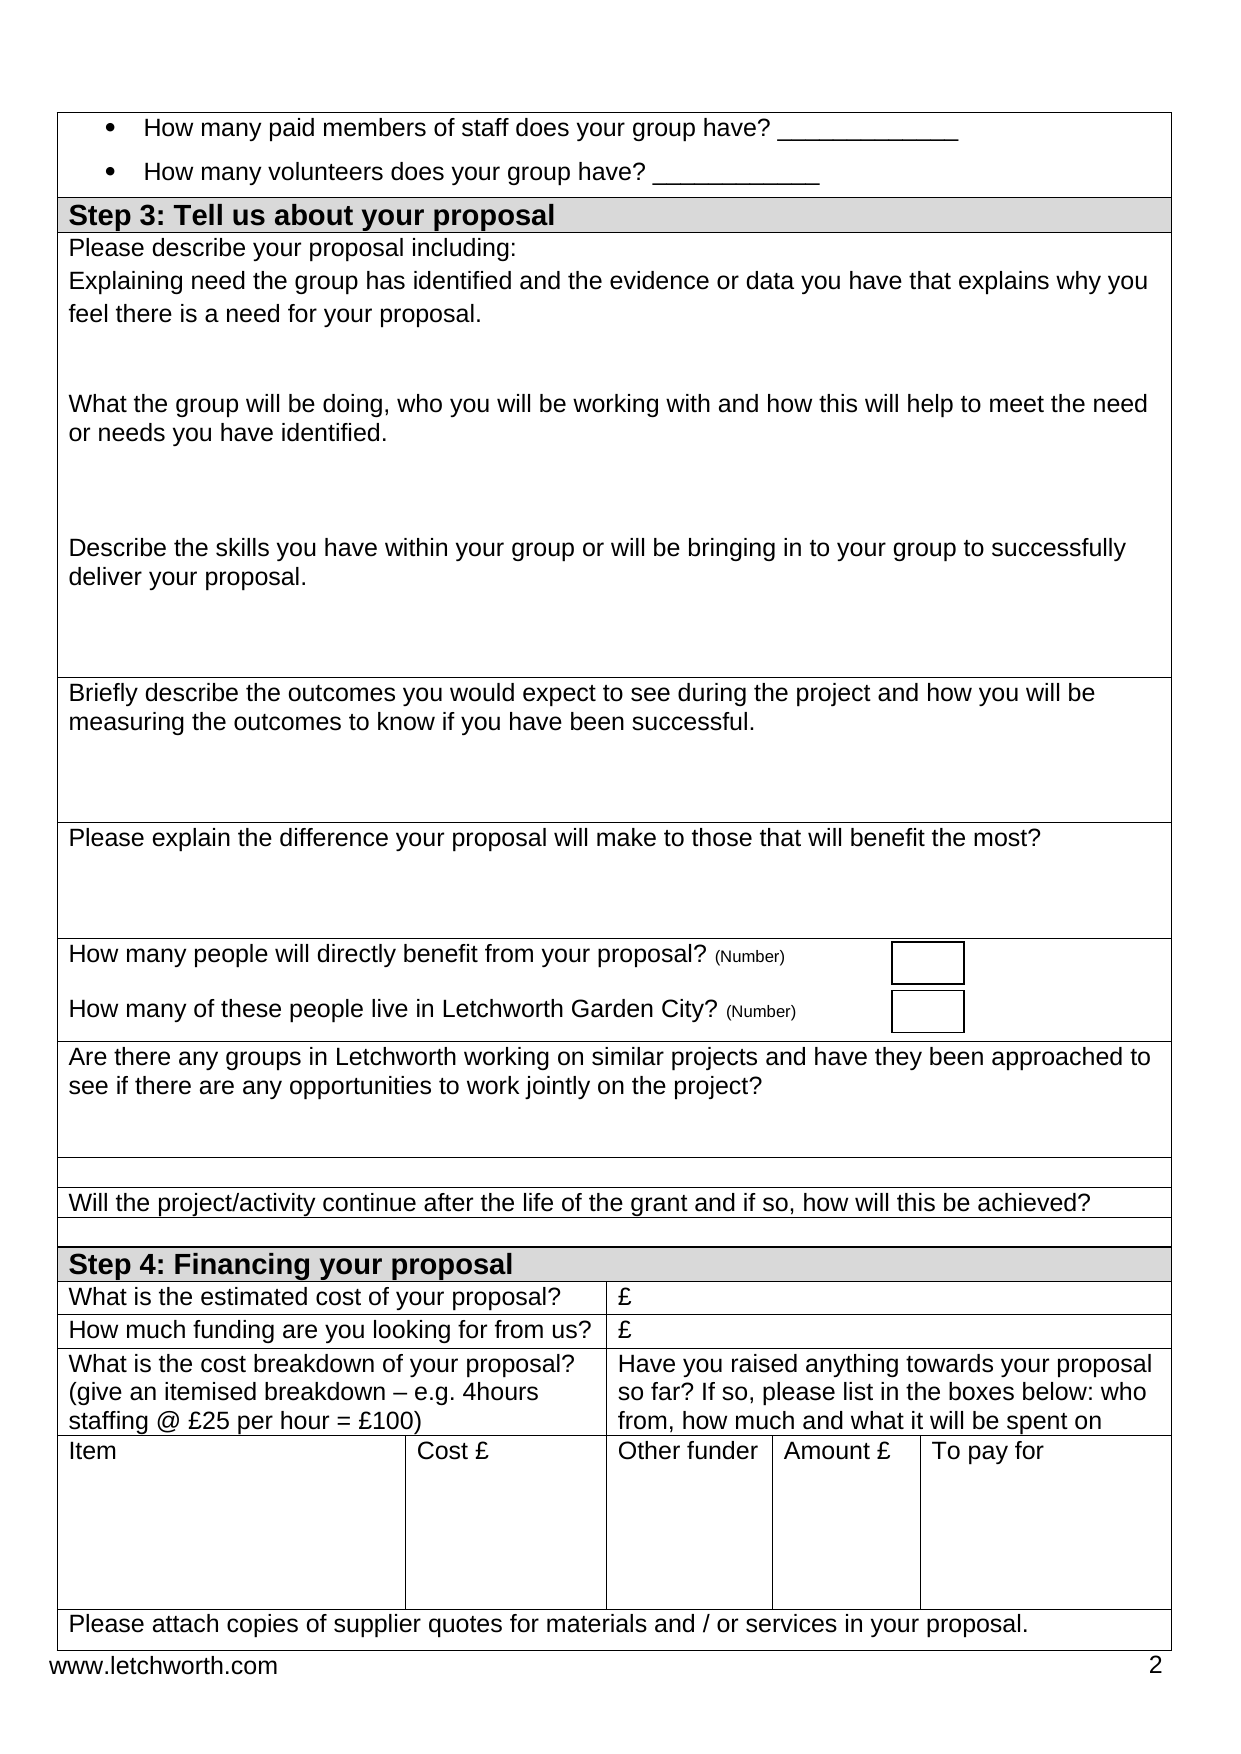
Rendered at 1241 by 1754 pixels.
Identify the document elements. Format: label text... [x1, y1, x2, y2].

table_cell Item [58, 1436, 405, 1608]
table_cell Step 3: Tell us about your proposal [58, 198, 1171, 232]
table_cell Have you raised anything towards your proposal so far? If so, please list in the boxes below: who from, how much and what it will be spent on [607, 1349, 1171, 1435]
table_cell What is the cost breakdown of your proposal? (give an itemised breakdown – e.g. 4hours staffing @ £25 per hour = £100) [58, 1349, 606, 1435]
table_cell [58, 1610, 1171, 1650]
table_cell Step 4: Financing your proposal [58, 1248, 1171, 1281]
table_cell Are there any groups in Letchworth working on similar projects and have they been approached to see if there are any opportunities to work jointly on the project? [58, 1042, 1171, 1157]
table_cell £ [607, 1315, 1171, 1348]
table_cell To pay for [921, 1436, 1171, 1608]
table_cell Will the project/activity continue after the life of the grant and if so, how will this be achieved? [58, 1188, 1171, 1217]
table_cell What is the estimated cost of your proposal? [58, 1282, 606, 1314]
table_cell [58, 1218, 1171, 1246]
table_cell Briefly describe the outcomes you would expect to see during the project and how you will be measuring the outcomes to know if you have been successful. [58, 678, 1171, 822]
table_cell Cost £ [406, 1436, 606, 1608]
table_cell Amount £ [773, 1436, 920, 1608]
table_cell Please explain the difference your proposal will make to those that will benefit the most? [58, 823, 1171, 938]
table_cell £ [607, 1282, 1171, 1314]
table_cell Other funder [607, 1436, 772, 1608]
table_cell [58, 113, 1171, 197]
table_cell [58, 1158, 1171, 1187]
table_cell Please describe your proposal including: Explaining need the group has identified and the evidence or data you have that explains why you feel there is a need for your proposal. What the group will be doing, who you will be working with and how this will help to meet the need or needs you have identified. Describe the skills you have within your group or will be bringing in to your group to successfully deliver your proposal. [58, 233, 1171, 677]
table_cell How many people will directly benefit from your proposal? (Number) How many of these people live in Letchworth Garden City? (Number) [58, 939, 1171, 1041]
table_cell How much funding are you looking for from us? [58, 1315, 606, 1348]
